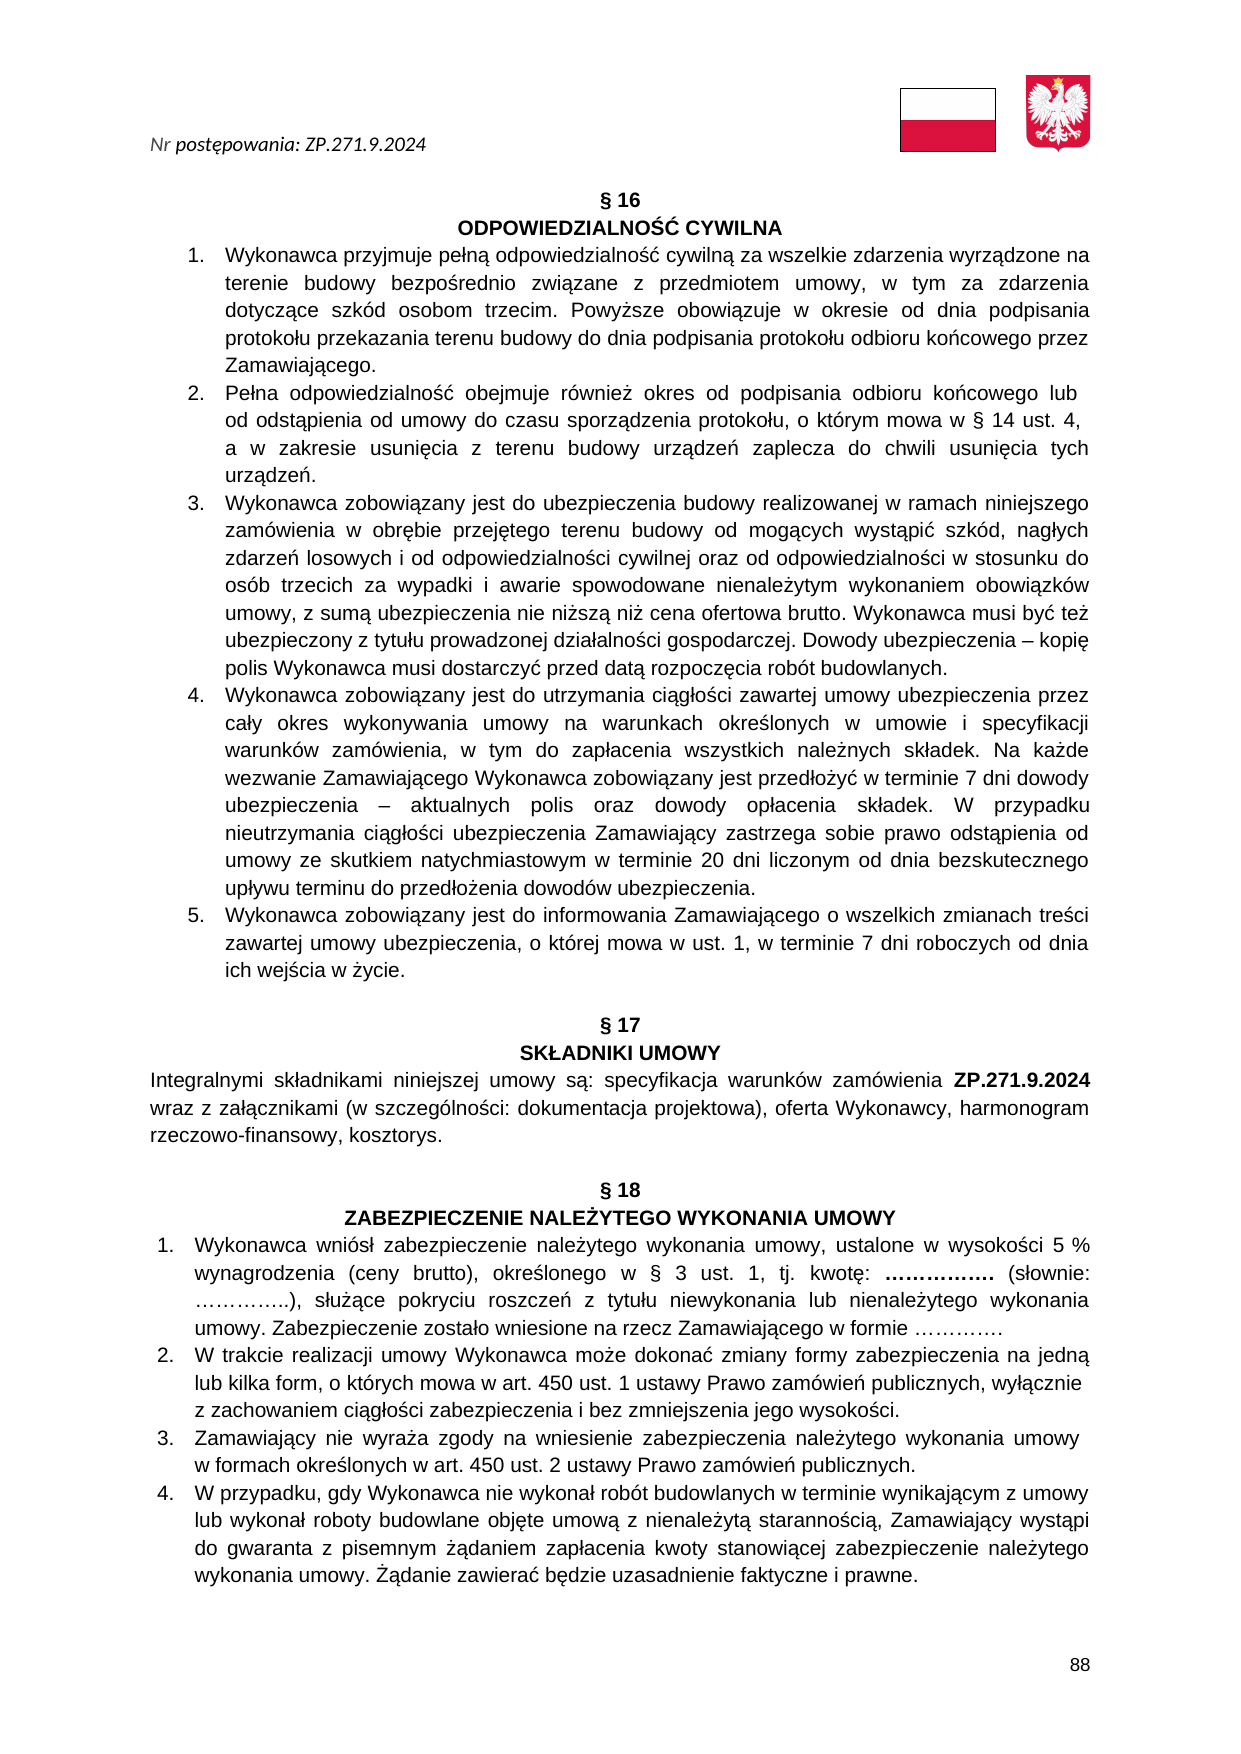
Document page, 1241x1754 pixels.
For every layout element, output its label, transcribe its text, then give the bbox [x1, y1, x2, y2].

list W trakcie realizacji umowy Wykonawca może dokonać zmiany formy zabezpieczenia na jedną lub kilka form, o których mowa w art. 450 ust. 1 ustawy Prawo zamówień publicznych, wyłącznie z zachowaniem ciągłości zabezpieczenia i bez zmniejszenia jego wysokości. [157, 1343, 1090, 1422]
text § 17 SKŁADNIKI UMOWY [150, 1013, 1090, 1064]
list Wykonawca zobowiązany jest do utrzymania ciągłości zawartej umowy ubezpieczenia przez cały okres wykonywania umowy na warunkach określonych w umowie i specyfikacji warunków zamówienia, w tym do zapłacenia wszystkich należnych składek. Na każde wezwanie Zamawiającego Wykonawca zobowiązany jest przedłożyć w terminie 7 dni dowody ubezpieczenia – aktualnych polis oraz dowody opłacenia składek. W przypadku nieutrzymania ciągłości ubezpieczenia Zamawiający zastrzega sobie prawo odstąpienia od umowy ze skutkiem natychmiastowym w terminie 20 dni liczonym od dnia bezskutecznego upływu terminu do przedłożenia dowodów ubezpieczenia. [187, 683, 1090, 899]
list W przypadku, gdy Wykonawca nie wykonał robót budowlanych w terminie wynikającym z umowy lub wykonał roboty budowlane objęte umową z nienależytą starannością, Zamawiający wystąpi do gwaranta z pisemnym żądaniem zapłacenia kwoty stanowiącej zabezpieczenie należytego wykonania umowy. Żądanie zawierać będzie uzasadnienie faktyczne i prawne. [157, 1480, 1090, 1587]
list Zamawiający nie wyraża zgody na wniesienie zabezpieczenia należytego wykonania umowy w formach określonych w art. 450 ust. 2 ustawy Prawo zamówień publicznych. [157, 1425, 1090, 1477]
list Pełna odpowiedzialność obejmuje również okres od podpisania odbioru końcowego lub od odstąpienia od umowy do czasu sporządzenia protokołu, o którym mowa w § 14 ust. 4, a w zakresie usunięcia z terenu budowy urządzeń zaplecza do chwili usunięcia tych urządzeń. [187, 380, 1090, 487]
text § 18 ZABEZPIECZENIE NALEŻYTEGO WYKONANIA UMOWY [150, 1178, 1090, 1229]
list Wykonawca wniósł zabezpieczenie należytego wykonania umowy, ustalone w wysokości 5 % wynagrodzenia (ceny brutto), określonego w § 3 ust. 1, tj. kwotę: ……………. (słownie: …………..), służące pokryciu roszczeń z tytułu niewykonania lub nienależytego wykonania umowy. Zabezpieczenie zostało wniesione na rzecz Zamawiającego w formie …………. [157, 1233, 1090, 1339]
text § 16 ODPOWIEDZIALNOŚĆ CYWILNA [150, 188, 1090, 239]
picture [901, 89, 995, 151]
text Integralnymi składnikami niniejszej umowy są: specyfikacja warunków zamówienia ZP.271.9.2024 wraz z załącznikami (w szczególności: dokumentacja projektowa), oferta Wykonawcy, harmonogram rzeczowo-finansowy, kosztorys. [150, 1068, 1090, 1147]
list Wykonawca przyjmuje pełną odpowiedzialność cywilną za wszelkie zdarzenia wyrządzone na terenie budowy bezpośrednio związane z przedmiotem umowy, w tym za zdarzenia dotyczące szkód osobom trzecim. Powyższe obowiązuje w okresie od dnia podpisania protokołu przekazania terenu budowy do dnia podpisania protokołu odbioru końcowego przez Zamawiającego. [187, 243, 1090, 377]
list Wykonawca zobowiązany jest do ubezpieczenia budowy realizowanej w ramach niniejszego zamówienia w obrębie przejętego terenu budowy od mogących wystąpić szkód, nagłych zdarzeń losowych i od odpowiedzialności cywilnej oraz od odpowiedzialności w stosunku do osób trzecich za wypadki i awarie spowodowane nienależytym wykonaniem obowiązków umowy, z sumą ubezpieczenia nie niższą niż cena ofertowa brutto. Wykonawca musi być też ubezpieczony z tytułu prowadzonej działalności gospodarczej. Dowody ubezpieczenia – kopię polis Wykonawca musi dostarczyć przed datą rozpoczęcia robót budowlanych. [187, 490, 1090, 679]
picture [1024, 75, 1091, 152]
list Wykonawca zobowiązany jest do informowania Zamawiającego o wszelkich zmianach treści zawartej umowy ubezpieczenia, o której mowa w ust. 1, w terminie 7 dni roboczych od dnia ich wejścia w życie. [187, 903, 1090, 982]
